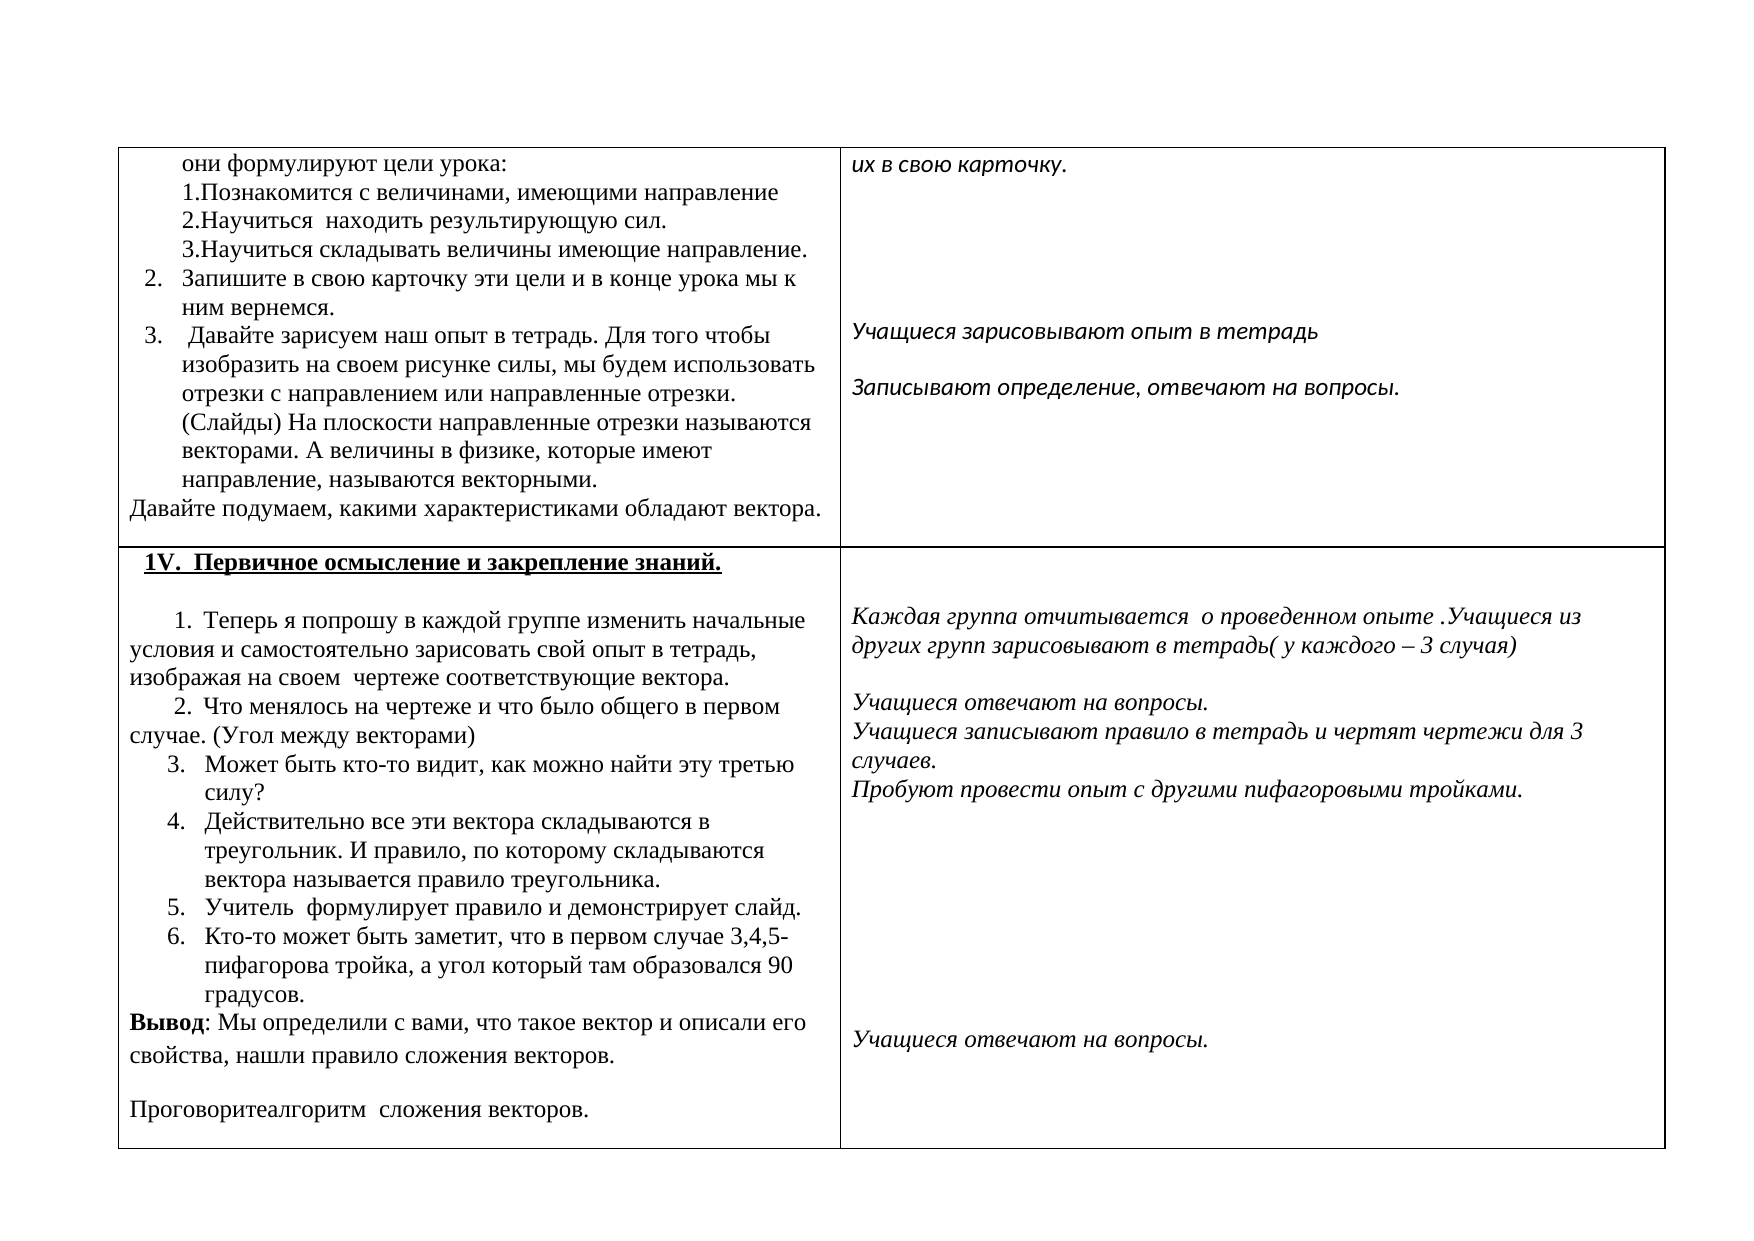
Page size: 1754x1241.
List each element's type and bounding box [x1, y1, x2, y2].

table_cell [841, 548, 1664, 1148]
table_cell [841, 148, 1664, 546]
table_cell [119, 548, 840, 1148]
table_cell [119, 148, 840, 546]
